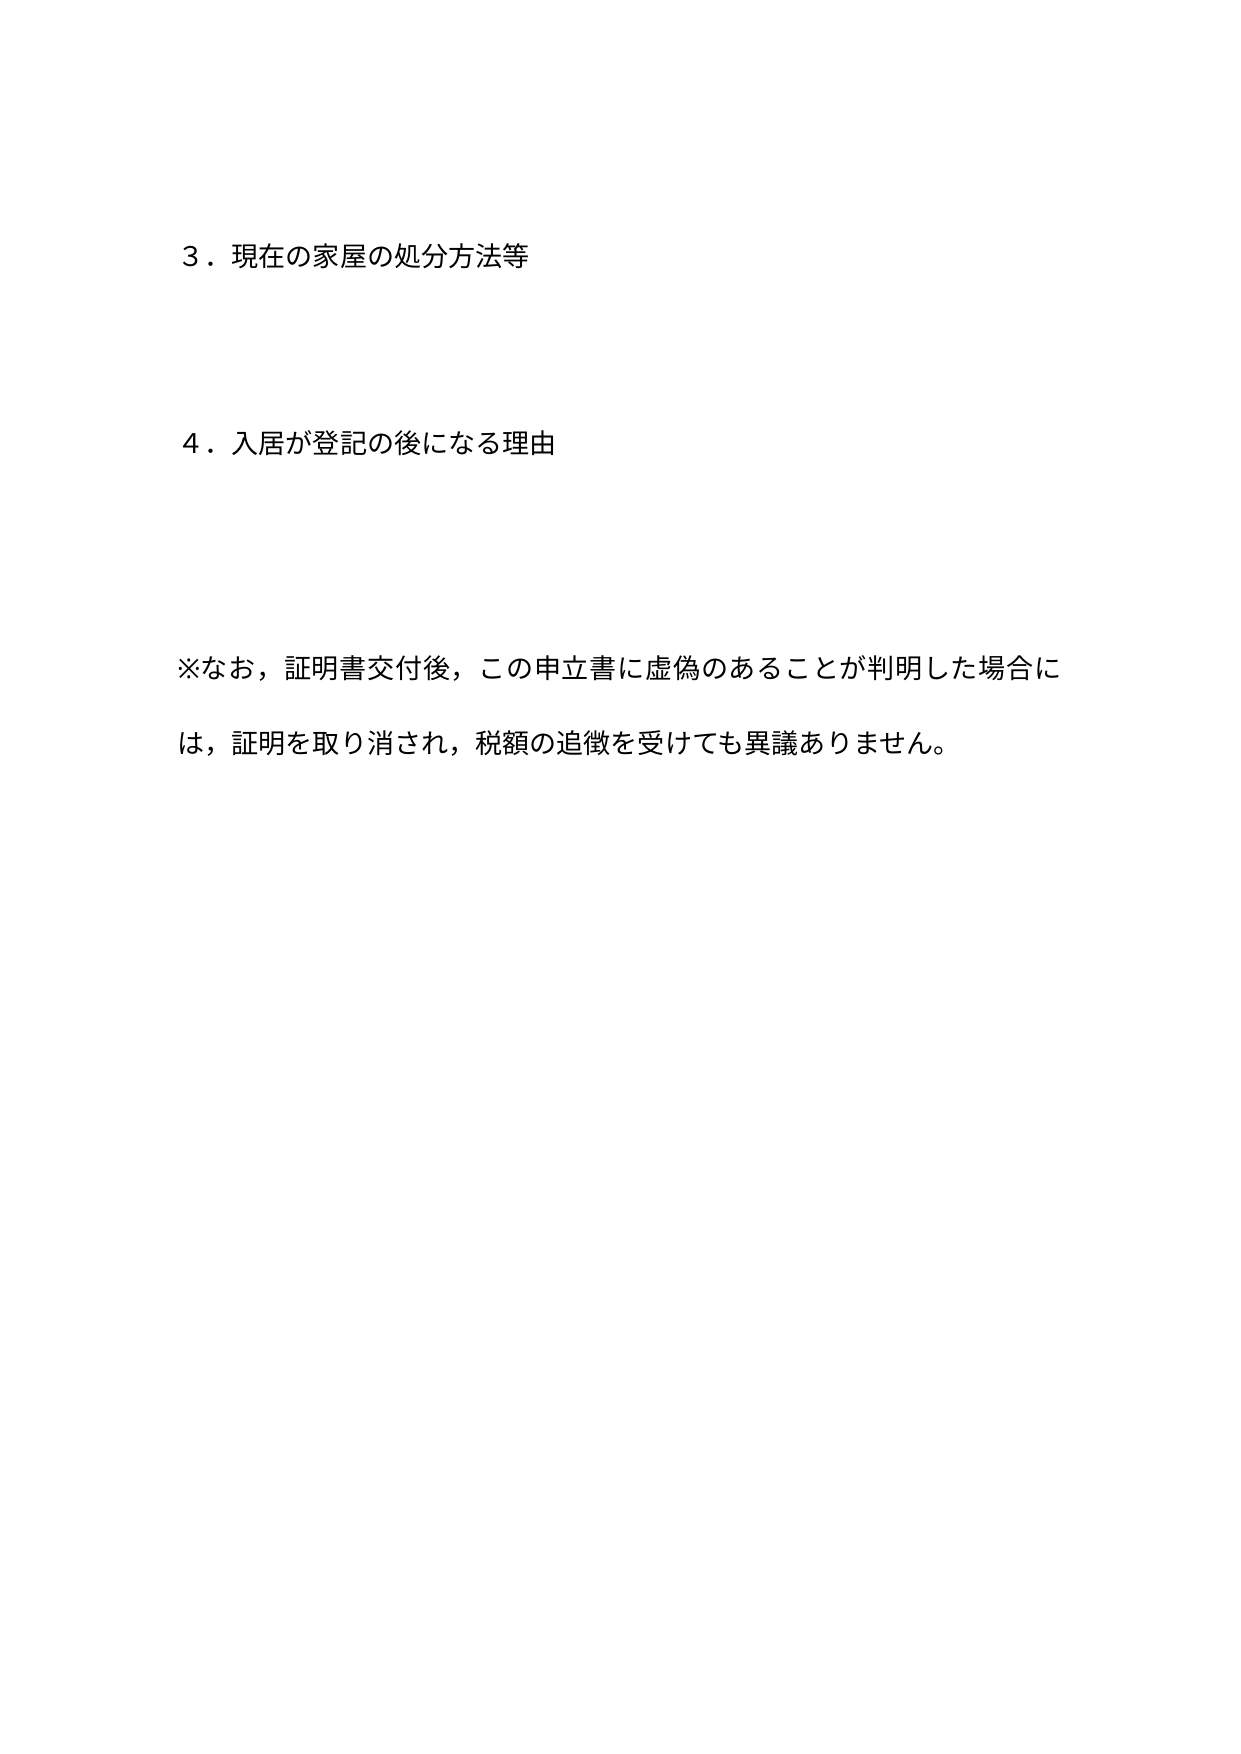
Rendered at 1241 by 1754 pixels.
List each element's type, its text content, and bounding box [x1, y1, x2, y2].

text ４．入居が登記の後になる理由 [177, 404, 1063, 479]
text ３．現在の家屋の処分方法等 [177, 217, 1063, 292]
text ※なお，証明書交付後，この申立書に虚偽のあることが判明した場合には，証明を取り消され，税額の追徴を受けても異議ありません。 [177, 629, 1063, 779]
